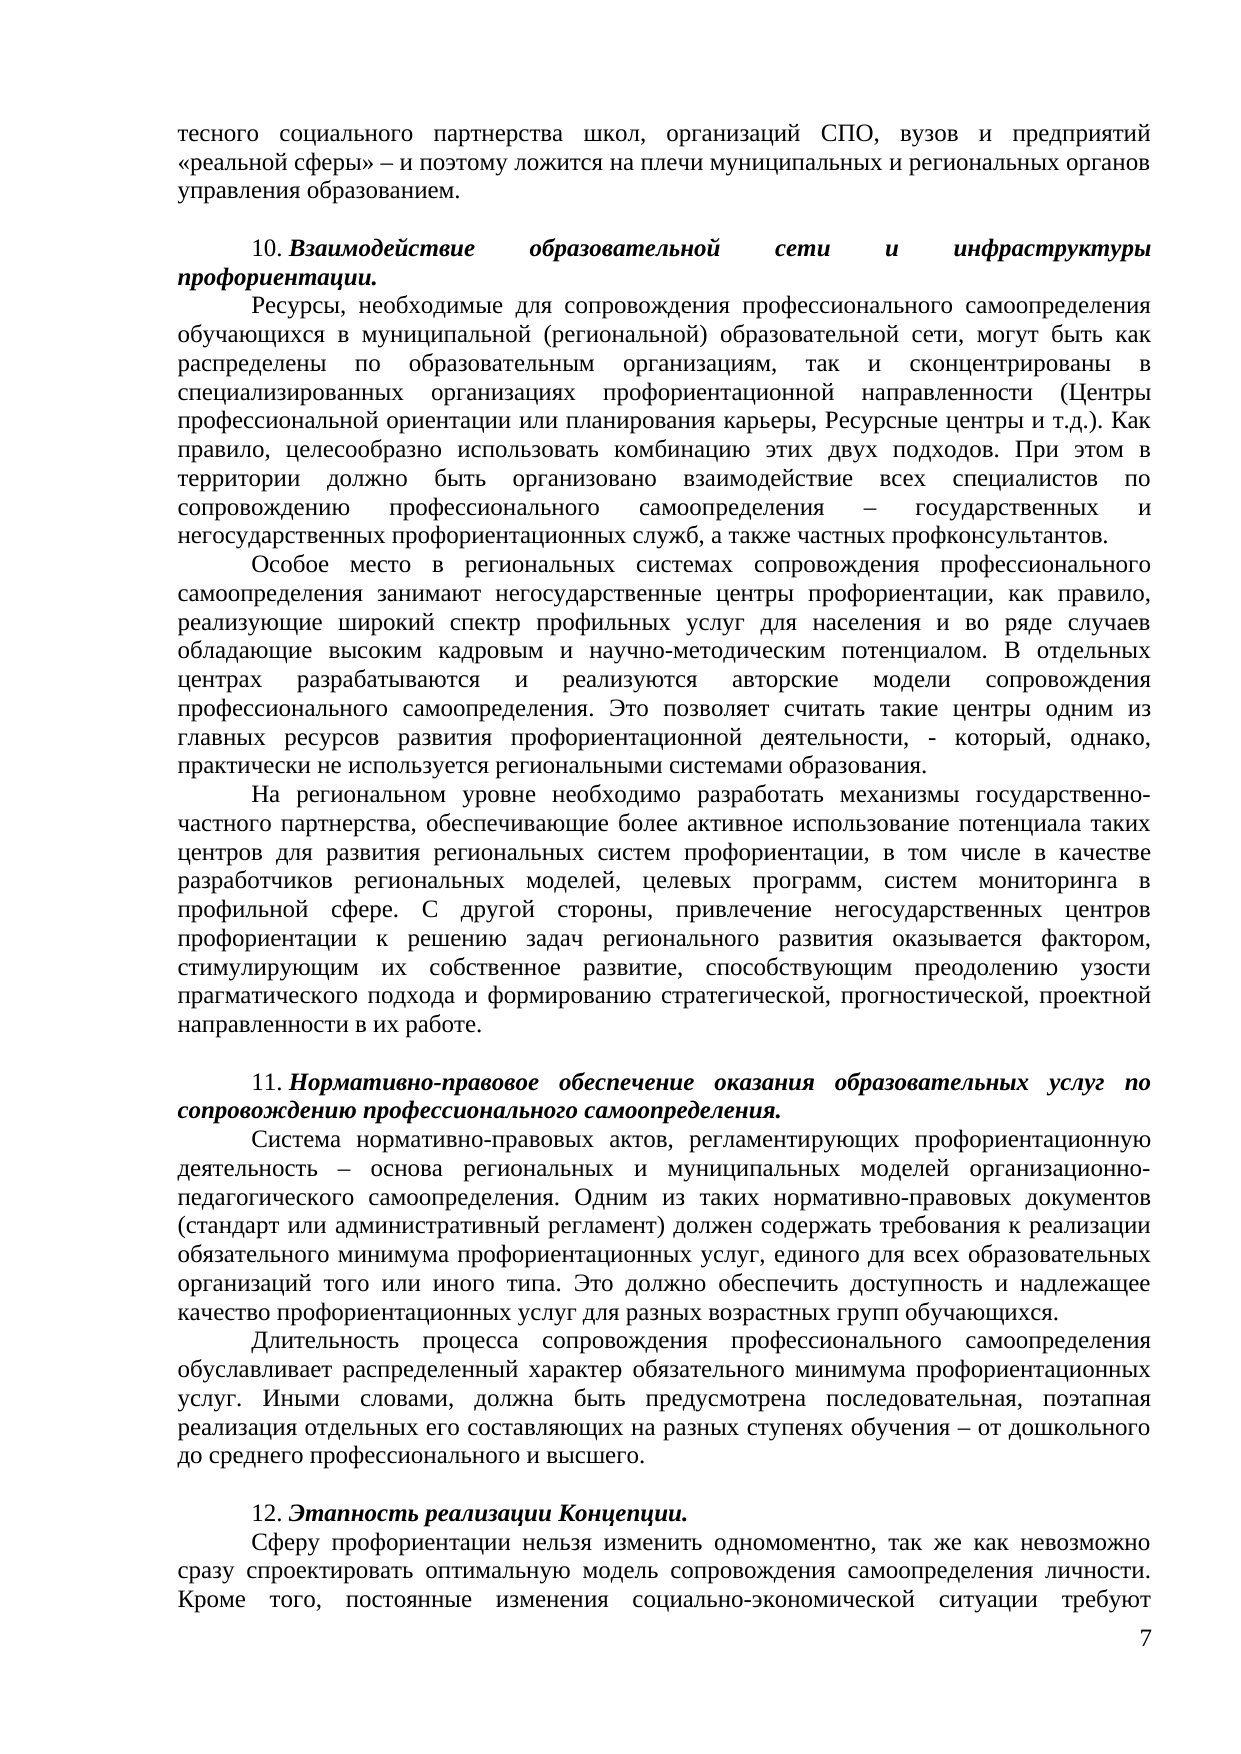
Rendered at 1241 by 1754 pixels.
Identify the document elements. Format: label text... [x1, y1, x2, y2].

text Система нормативно-правовых актов, регламентирующих профориентационную деятельность – основа региональных и муниципальных моделей организационно-педагогического самоопределения. Одним из таких нормативно-правовых документов (стандарт или административный регламент) должен содержать требования к реализации обязательного минимума профориентационных услуг, единого для всех образовательных организаций того или иного типа. Это должно обеспечить доступность и надлежащее качество профориентационных услуг для разных возрастных групп обучающихся. [177, 1124, 1152, 1326]
text Длительность процесса сопровождения профессионального самоопределения обуславливает распределенный характер обязательного минимума профориентационных услуг. Иными словами, должна быть предусмотрена последовательная, поэтапная реализация отдельных его составляющих на разных ступенях обучения – от дошкольного до среднего профессионального и высшего. [177, 1326, 1152, 1469]
text 12. Этапность реализации Концепции. [177, 1498, 1152, 1527]
text Особое место в региональных системах сопровождения профессионального самоопределения занимают негосударственные центры профориентации, как правило, реализующие широкий спектр профильных услуг для населения и во ряде случаев обладающие высоким кадровым и научно-методическим потенциалом. В отдельных центрах разрабатываются и реализуются авторские модели сопровождения профессионального самоопределения. Это позволяет считать такие центры одним из главных ресурсов развития профориентационной деятельности, - который, однако, практически не используется региональными системами образования. [177, 549, 1152, 779]
text На региональном уровне необходимо разработать механизмы государственно-частного партнерства, обеспечивающие более активное использование потенциала таких центров для развития региональных систем профориентации, в том числе в качестве разработчиков региональных моделей, целевых программ, систем мониторинга в профильной сфере. С другой стороны, привлечение негосударственных центров профориентации к решению задач регионального развития оказывается фактором, стимулирующим их собственное развитие, способствующим преодолению узости прагматического подхода и формированию стратегической, прогностической, проектной направленности в их работе. [177, 779, 1152, 1038]
text 11. Нормативно-правовое обеспечение оказания образовательных услуг по сопровождению профессионального самоопределения. [177, 1067, 1152, 1124]
text Ресурсы, необходимые для сопровождения профессионального самоопределения обучающихся в муниципальной (региональной) образовательной сети, могут быть как распределены по образовательным организациям, так и сконцентрированы в специализированных организациях профориентационной направленности (Центры профессиональной ориентации или планирования карьеры, Ресурсные центры и т.д.). Как правило, целесообразно использовать комбинацию этих двух подходов. При этом в территории должно быть организовано взаимодействие всех специалистов по сопровождению профессионального самоопределения – государственных и негосударственных профориентационных служб, а также частных профконсультантов. [177, 291, 1152, 549]
text 10. Взаимодействие образовательной сети и инфраструктуры профориентации. [177, 233, 1152, 291]
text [177, 118, 1152, 204]
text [177, 1527, 1152, 1613]
